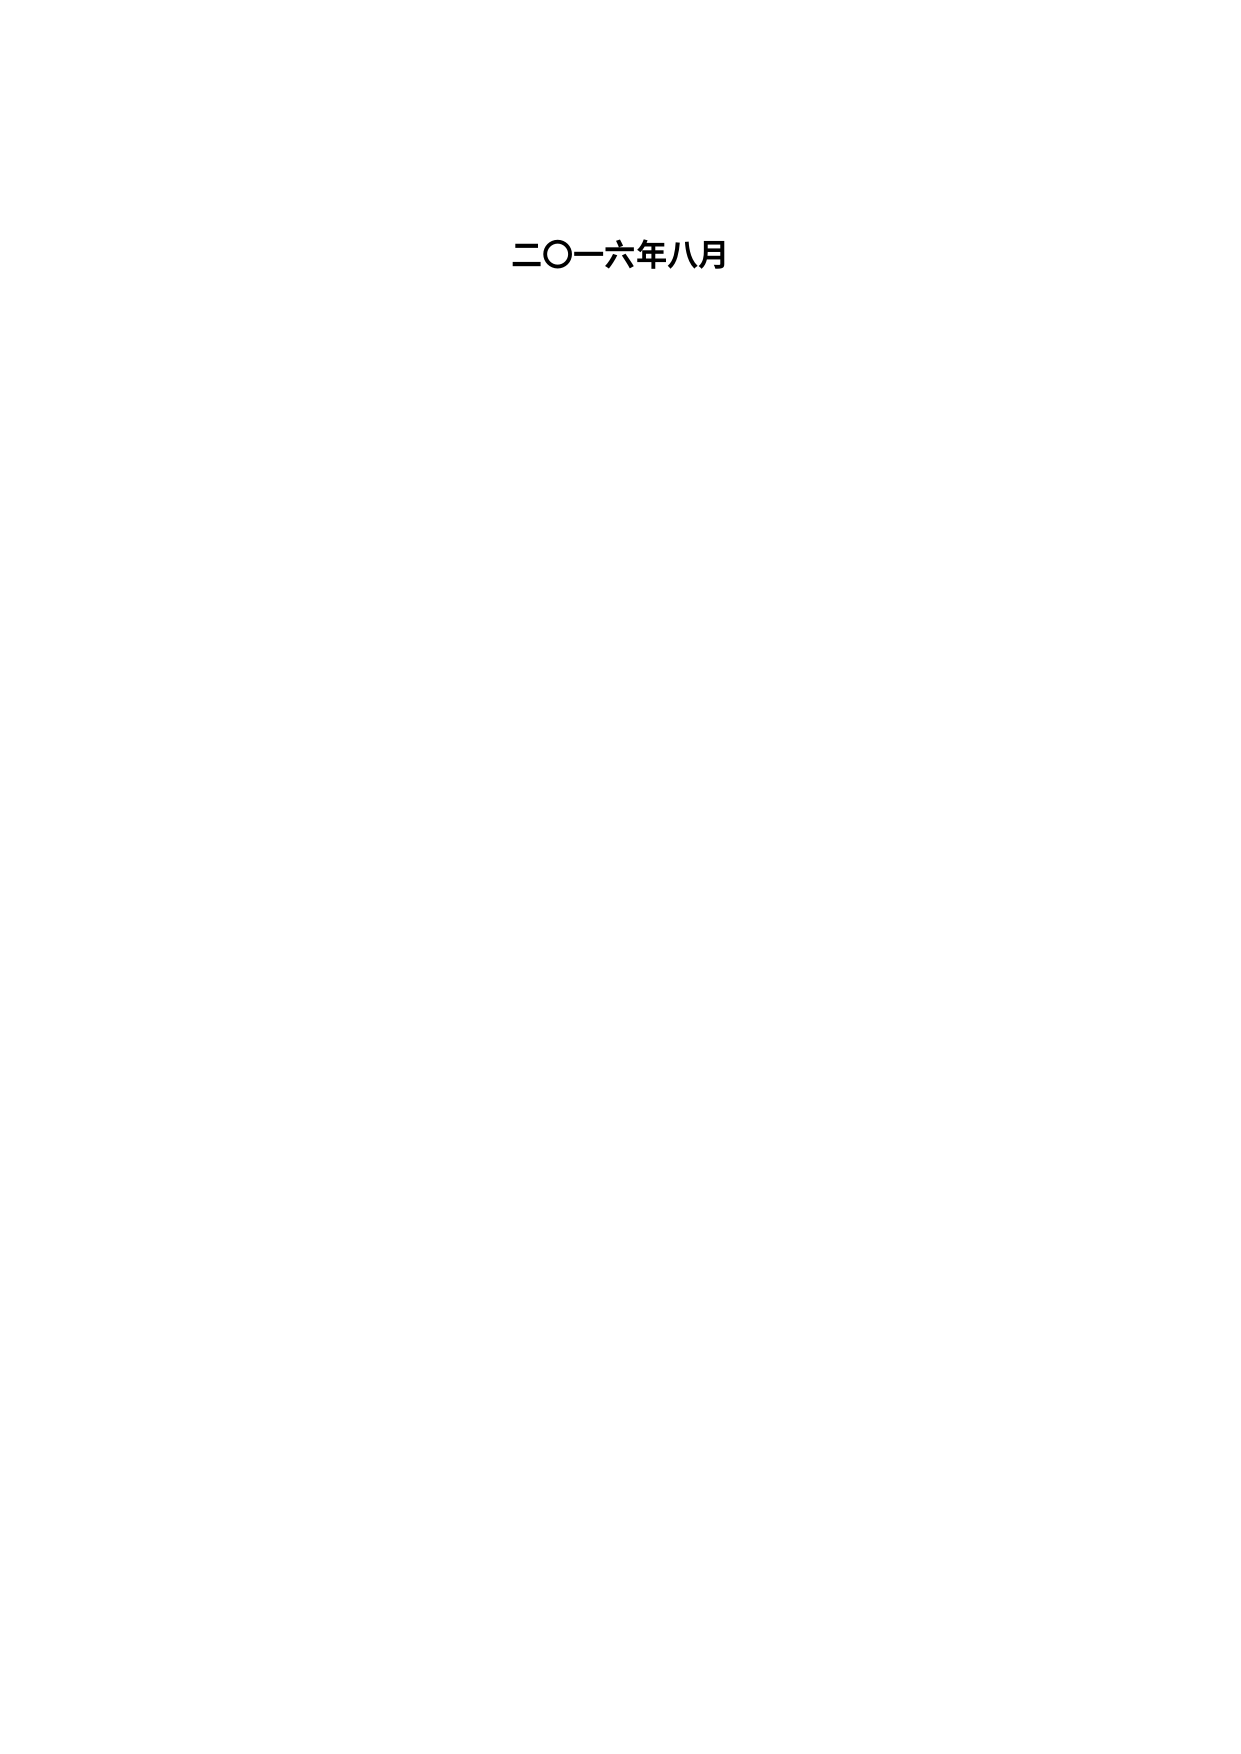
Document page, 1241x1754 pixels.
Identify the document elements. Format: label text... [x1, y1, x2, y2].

text 二〇一六年八月 [177, 230, 1063, 275]
